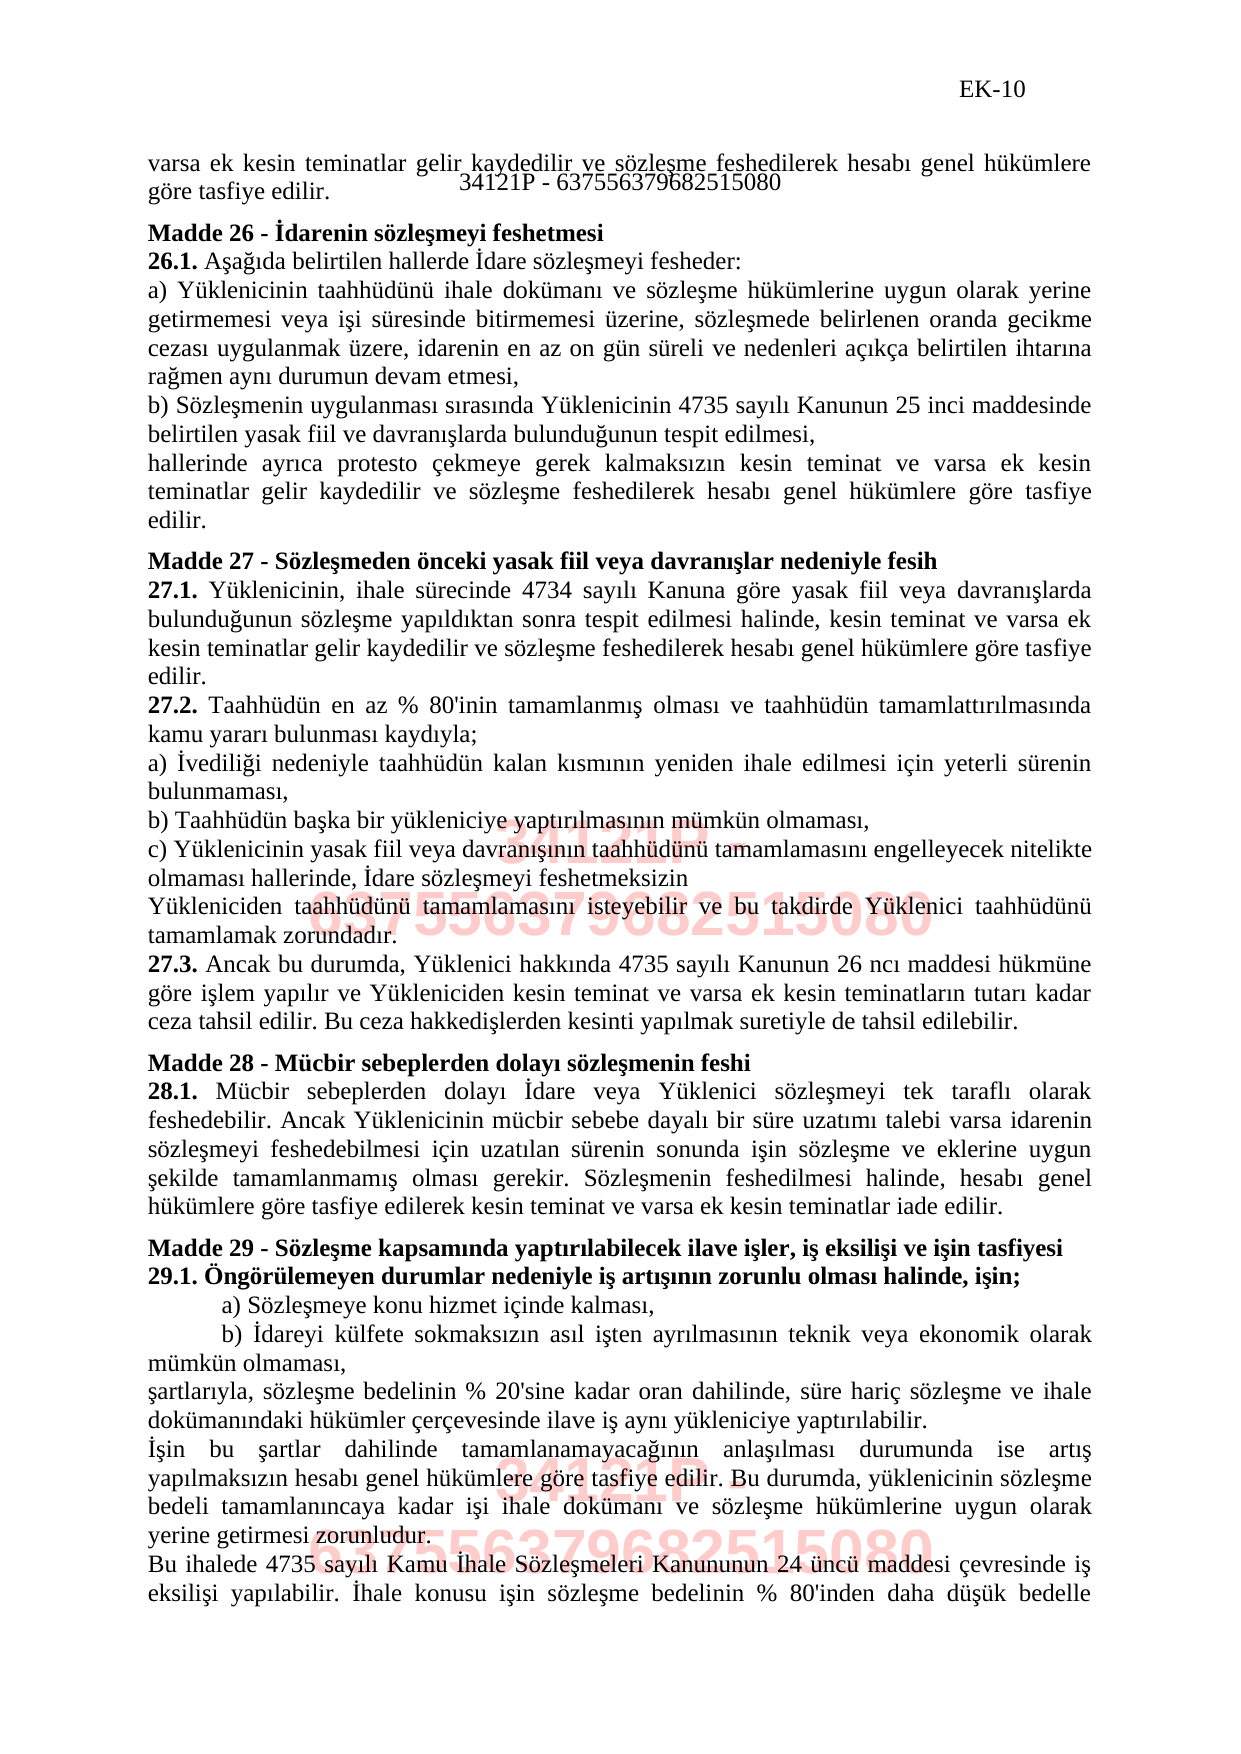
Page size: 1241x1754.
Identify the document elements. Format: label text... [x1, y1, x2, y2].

text 27.3. Ancak bu durumda, Yüklenici hakkında 4735 sayılı Kanunun 26 ncı maddesi hükmüne göre işlem yapılır ve Yükleniciden kesin teminat ve varsa ek kesin teminatların tutarı kadar ceza tahsil edilir. Bu ceza hakkedişlerden kesinti yapılmak suretiyle de tahsil edilebilir. [148, 949, 1093, 1035]
text a) İvediliği nedeniyle taahhüdün kalan kısmının yeniden ihale edilmesi için yeterli sürenin bulunmaması, [148, 748, 1093, 805]
text b) İdareyi külfete sokmaksızın asıl işten ayrılmasının teknik veya ekonomik olarak mümkün olmaması, [148, 1319, 1093, 1376]
text a) Sözleşmeye konu hizmet içinde kalması, [148, 1290, 1093, 1319]
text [148, 148, 1093, 205]
text Madde 26 - İdarenin sözleşmeyi feshetmesi [148, 218, 1093, 246]
text Madde 27 - Sözleşmeden önceki yasak fiil veya davranışlar nedeniyle fesih [148, 546, 1093, 575]
text a) Yüklenicinin taahhüdünü ihale dokümanı ve sözleşme hükümlerine uygun olarak yerine getirmemesi veya işi süresinde bitirmemesi üzerine, sözleşmede belirlenen oranda gecikme cezası uygulanmak üzere, idarenin en az on gün süreli ve nedenleri açıkça belirtilen ihtarına rağmen aynı durumun devam etmesi, [148, 275, 1093, 390]
text 29.1. Öngörülemeyen durumlar nedeniyle iş artışının zorunlu olması halinde, işin; [148, 1261, 1093, 1290]
text Madde 28 - Mücbir sebeplerden dolayı sözleşmenin feshi [148, 1048, 1093, 1076]
text şartlarıyla, sözleşme bedelinin % 20'sine kadar oran dahilinde, süre hariç sözleşme ve ihale dokümanındaki hükümler çerçevesinde ilave iş aynı yükleniciye yaptırılabilir. [148, 1376, 1093, 1434]
text hallerinde ayrıca protesto çekmeye gerek kalmaksızın kesin teminat ve varsa ek kesin teminatlar gelir kaydedilir ve sözleşme feshedilerek hesabı genel hükümlere göre tasfiye edilir. [148, 448, 1093, 534]
text 28.1. Mücbir sebeplerden dolayı İdare veya Yüklenici sözleşmeyi tek taraflı olarak feshedebilir. Ancak Yüklenicinin mücbir sebebe dayalı bir süre uzatımı talebi varsa idarenin sözleşmeyi feshedebilmesi için uzatılan sürenin sonunda işin sözleşme ve eklerine uygun şekilde tamamlanmamış olması gerekir. Sözleşmenin feshedilmesi halinde, hesabı genel hükümlere göre tasfiye edilerek kesin teminat ve varsa ek kesin teminatlar iade edilir. [148, 1076, 1093, 1220]
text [148, 1549, 1093, 1606]
text c) Yüklenicinin yasak fiil veya davranışının taahhüdünü tamamlamasını engelleyecek nitelikte olmaması hallerinde, İdare sözleşmeyi feshetmeksizin [148, 834, 1093, 891]
text Yükleniciden taahhüdünü tamamlamasını isteyebilir ve bu takdirde Yüklenici taahhüdünü tamamlamak zorundadır. [148, 891, 1093, 949]
text 27.2. Taahhüdün en az % 80'inin tamamlanmış olması ve taahhüdün tamamlattırılmasında kamu yararı bulunması kaydıyla; [148, 690, 1093, 748]
text b) Taahhüdün başka bir yükleniciye yaptırılmasının mümkün olmaması, [148, 805, 1093, 834]
text 27.1. Yüklenicinin, ihale sürecinde 4734 sayılı Kanuna göre yasak fiil veya davranışlarda bulunduğunun sözleşme yapıldıktan sonra tespit edilmesi halinde, kesin teminat ve varsa ek kesin teminatlar gelir kaydedilir ve sözleşme feshedilerek hesabı genel hükümlere göre tasfiye edilir. [148, 575, 1093, 690]
text 26.1. Aşağıda belirtilen hallerde İdare sözleşmeyi fesheder: [148, 246, 1093, 275]
text Madde 29 - Sözleşme kapsamında yaptırılabilecek ilave işler, iş eksilişi ve işin tasfiyesi [148, 1233, 1093, 1261]
text İşin bu şartlar dahilinde tamamlanamayacağının anlaşılması durumunda ise artış yapılmaksızın hesabı genel hükümlere göre tasfiye edilir. Bu durumda, yüklenicinin sözleşme bedeli tamamlanıncaya kadar işi ihale dokümanı ve sözleşme hükümlerine uygun olarak yerine getirmesi zorunludur. [148, 1434, 1093, 1549]
text b) Sözleşmenin uygulanması sırasında Yüklenicinin 4735 sayılı Kanunun 25 inci maddesinde belirtilen yasak fiil ve davranışlarda bulunduğunun tespit edilmesi, [148, 390, 1093, 448]
